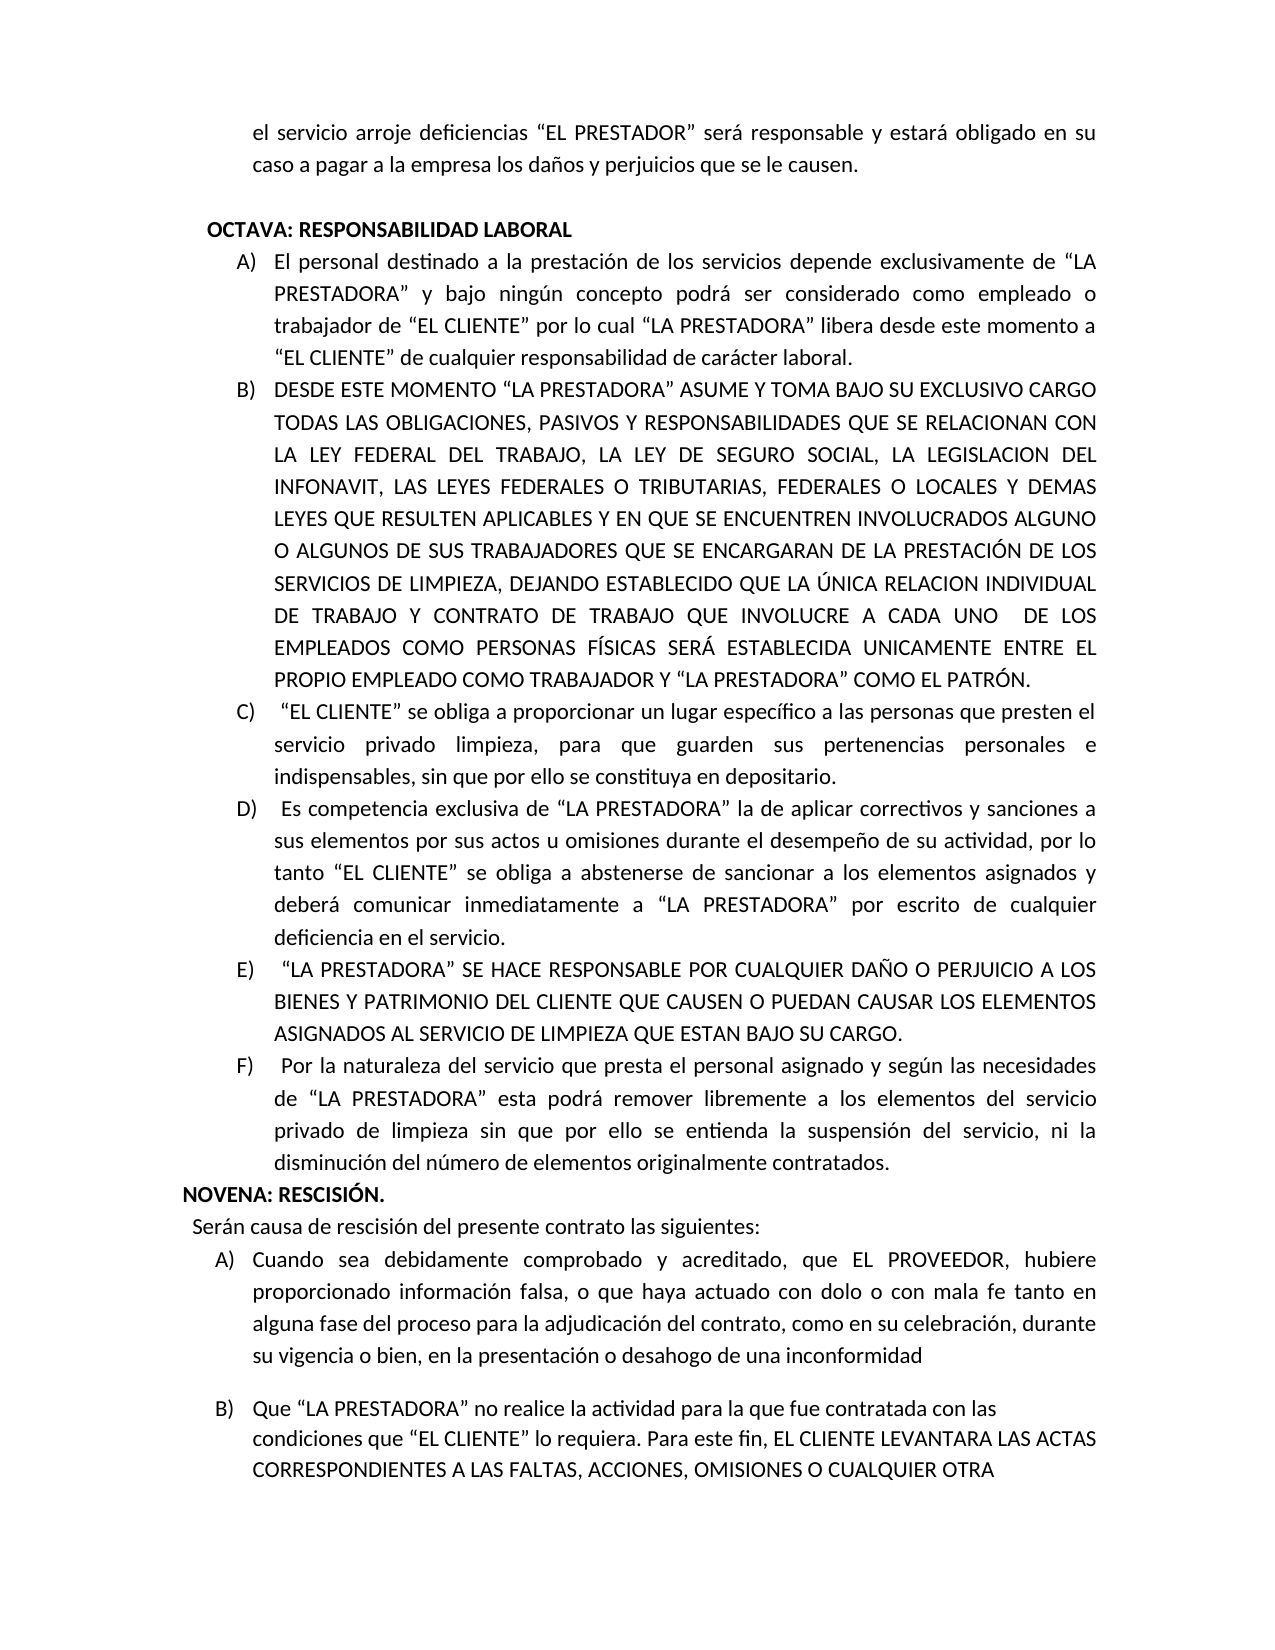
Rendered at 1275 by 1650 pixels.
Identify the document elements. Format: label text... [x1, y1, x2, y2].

list El personal destinado a la prestación de los servicios depende exclusivamente de “LA PRESTADORA” y bajo ningún concepto podrá ser considerado como empleado o trabajador de “EL CLIENTE” por lo cual “LA PRESTADORA” libera desde este momento a “EL CLIENTE” de cualquier responsabilidad de carácter laboral. [236, 247, 1098, 371]
list Es competencia exclusiva de “LA PRESTADORA” la de aplicar correctivos y sanciones a sus elementos por sus actos u omisiones durante el desempeño de su actividad, por lo tanto “EL CLIENTE” se obliga a abstenerse de sancionar a los elementos asignados y deberá comunicar inmediatamente a “LA PRESTADORA” por escrito de cualquier deficiencia en el servicio. [236, 794, 1098, 951]
list Cuando sea debidamente comprobado y acreditado, que EL PROVEEDOR, hubiere proporcionado información falsa, o que haya actuado con dolo o con mala fe tanto en alguna fase del proceso para la adjudicación del contrato, como en su celebración, durante su vigencia o bien, en la presentación o desahogo de una inconformidad [215, 1245, 1098, 1369]
text NOVENA: RESCISIÓN. [177, 1180, 1098, 1208]
list “EL CLIENTE” se obliga a proporcionar un lugar específico a las personas que presten el servicio privado limpieza, para que guarden sus pertenencias personales e indispensables, sin que por ello se constituya en depositario. [236, 697, 1098, 790]
text OCTAVA: RESPONSABILIDAD LABORAL [207, 215, 1098, 243]
text Serán causa de rescisión del presente contrato las siguientes: [192, 1212, 1098, 1241]
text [252, 118, 1098, 178]
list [215, 1394, 1098, 1483]
list Por la naturaleza del servicio que presta el personal asignado y según las necesidades de “LA PRESTADORA” esta podrá remover libremente a los elementos del servicio privado de limpieza sin que por ello se entienda la suspensión del servicio, ni la disminución del número de elementos originalmente contratados. [236, 1052, 1098, 1176]
list “LA PRESTADORA” SE HACE RESPONSABLE POR CUALQUIER DAÑO O PERJUICIO A LOS BIENES Y PATRIMONIO DEL CLIENTE QUE CAUSEN O PUEDAN CAUSAR LOS ELEMENTOS ASIGNADOS AL SERVICIO DE LIMPIEZA QUE ESTAN BAJO SU CARGO. [236, 955, 1098, 1047]
list DESDE ESTE MOMENTO “LA PRESTADORA” ASUME Y TOMA BAJO SU EXCLUSIVO CARGO TODAS LAS OBLIGACIONES, PASIVOS Y RESPONSABILIDADES QUE SE RELACIONAN CON LA LEY FEDERAL DEL TRABAJO, LA LEY DE SEGURO SOCIAL, LA LEGISLACION DEL INFONAVIT, LAS LEYES FEDERALES O TRIBUTARIAS, FEDERALES O LOCALES Y DEMAS LEYES QUE RESULTEN APLICABLES Y EN QUE SE ENCUENTREN INVOLUCRADOS ALGUNO O ALGUNOS DE SUS TRABAJADORES QUE SE ENCARGARAN DE LA PRESTACIÓN DE LOS SERVICIOS DE LIMPIEZA, DEJANDO ESTABLECIDO QUE LA ÚNICA RELACION INDIVIDUAL DE TRABAJO Y CONTRATO DE TRABAJO QUE INVOLUCRE A CADA UNO DE LOS EMPLEADOS COMO PERSONAS FÍSICAS SERÁ ESTABLECIDA UNICAMENTE ENTRE EL PROPIO EMPLEADO COMO TRABAJADOR Y “LA PRESTADORA” COMO EL PATRÓN. [236, 376, 1098, 693]
